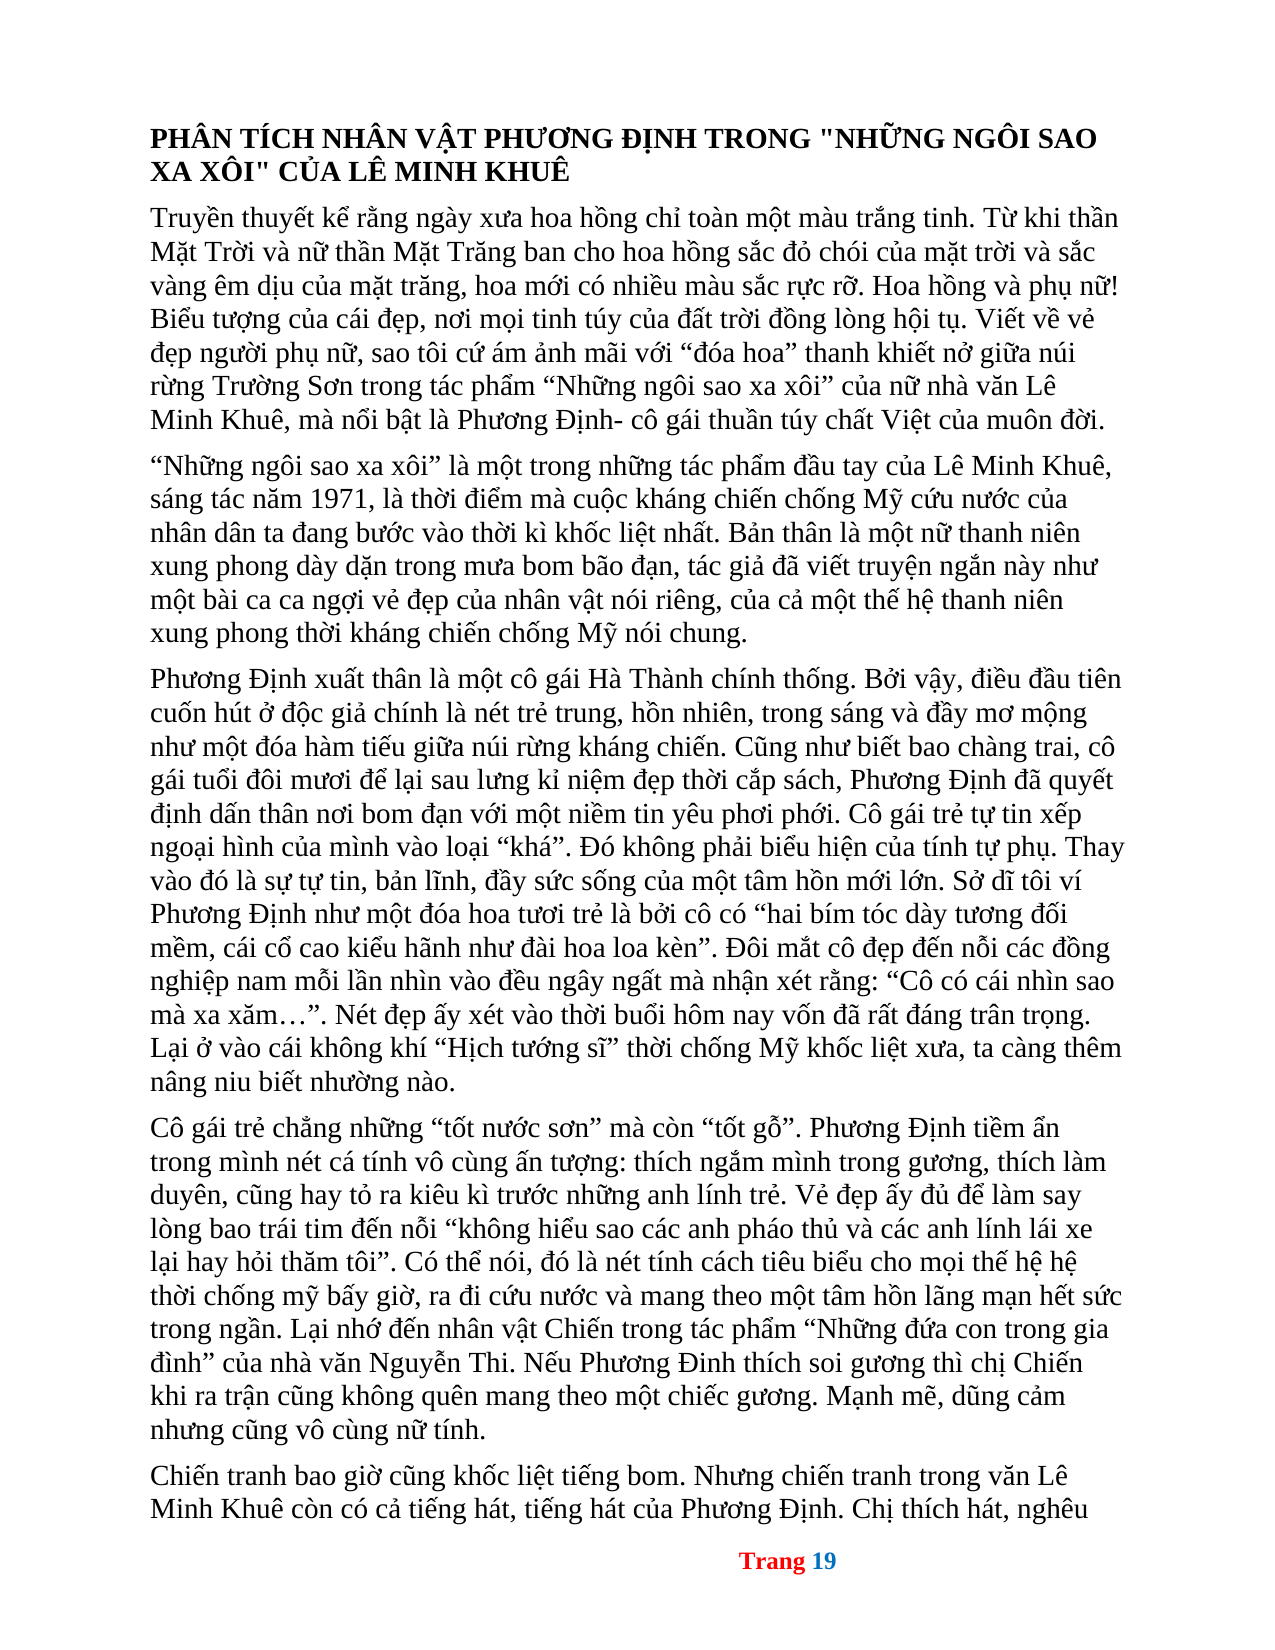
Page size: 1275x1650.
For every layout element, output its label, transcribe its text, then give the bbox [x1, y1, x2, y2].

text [150, 1458, 1125, 1525]
text Truyền thuyết kể rằng ngày xưa hoa hồng chỉ toàn một màu trắng tinh. Từ khi thần Mặt Trời và nữ thần Mặt Trăng ban cho hoa hồng sắc đỏ chói của mặt trời và sắc vàng êm dịu của mặt trăng, hoa mới có nhiều màu sắc rực rỡ. Hoa hồng và phụ nữ! Biểu tượng của cái đẹp, nơi mọi tinh túy của đất trời đồng lòng hội tụ. Viết về vẻ đẹp người phụ nữ, sao tôi cứ ám ảnh mãi với “đóa hoa” thanh khiết nở giữa núi rừng Trường Sơn trong tác phẩm “Những ngôi sao xa xôi” của nữ nhà văn Lê Minh Khuê, mà nổi bật là Phương Định- cô gái thuần túy chất Việt của muôn đời. [150, 201, 1125, 435]
text Cô gái trẻ chẳng những “tốt nước sơn” mà còn “tốt gỗ”. Phương Định tiềm ẩn trong mình nét cá tính vô cùng ấn tượng: thích ngắm mình trong gương, thích làm duyên, cũng hay tỏ ra kiêu kì trước những anh lính trẻ. Vẻ đẹp ấy đủ để làm say lòng bao trái tim đến nỗi “không hiểu sao các anh pháo thủ và các anh lính lái xe lại hay hỏi thăm tôi”. Có thể nói, đó là nét tính cách tiêu biểu cho mọi thế hệ hệ thời chống mỹ bấy giờ, ra đi cứu nước và mang theo một tâm hồn lãng mạn hết sức trong ngần. Lại nhớ đến nhân vật Chiến trong tác phẩm “Những đứa con trong gia đình” của nhà văn Nguyễn Thi. Nếu Phương Đinh thích soi gương thì chị Chiến khi ra trận cũng không quên mang theo một chiếc gương. Mạnh mẽ, dũng cảm nhưng cũng vô cùng nữ tính. [150, 1110, 1125, 1446]
text Phương Định xuất thân là một cô gái Hà Thành chính thống. Bởi vậy, điều đầu tiên cuốn hút ở độc giả chính là nét trẻ trung, hồn nhiên, trong sáng và đầy mơ mộng như một đóa hàm tiếu giữa núi rừng kháng chiến. Cũng như biết bao chàng trai, cô gái tuổi đôi mươi để lại sau lưng kỉ niệm đẹp thời cắp sách, Phương Định đã quyết định dấn thân nơi bom đạn với một niềm tin yêu phơi phới. Cô gái trẻ tự tin xếp ngoại hình của mình vào loại “khá”. Đó không phải biểu hiện của tính tự phụ. Thay vào đó là sự tự tin, bản lĩnh, đầy sức sống của một tâm hồn mới lớn. Sở dĩ tôi ví Phương Định như một đóa hoa tươi trẻ là bởi cô có “hai bím tóc dày tương đối mềm, cái cổ cao kiểu hãnh như đài hoa loa kèn”. Đôi mắt cô đẹp đến nỗi các đồng nghiệp nam mỗi lần nhìn vào đều ngây ngất mà nhận xét rằng: “Cô có cái nhìn sao mà xa xăm…”. Nét đẹp ấy xét vào thời buổi hôm nay vốn đã rất đáng trân trọng. Lại ở vào cái không khí “Hịch tướng sĩ” thời chống Mỹ khốc liệt xưa, ta càng thêm nâng niu biết nhường nào. [150, 662, 1125, 1098]
text “Những ngôi sao xa xôi” là một trong những tác phẩm đầu tay của Lê Minh Khuê, sáng tác năm 1971, là thời điểm mà cuộc kháng chiến chống Mỹ cứu nước của nhân dân ta đang bước vào thời kì khốc liệt nhất. Bản thân là một nữ thanh niên xung phong dày dặn trong mưa bom bão đạn, tác giả đã viết truyện ngắn này như một bài ca ca ngợi vẻ đẹp của nhân vật nói riêng, của cả một thế hệ thanh niên xung phong thời kháng chiến chống Mỹ nói chung. [150, 448, 1125, 649]
text PHÂN TÍCH NHÂN VẬT PHƯƠNG ĐỊNH TRONG "NHỮNG NGÔI SAO XA XÔI" CỦA LÊ MINH KHUÊ [150, 121, 1125, 188]
